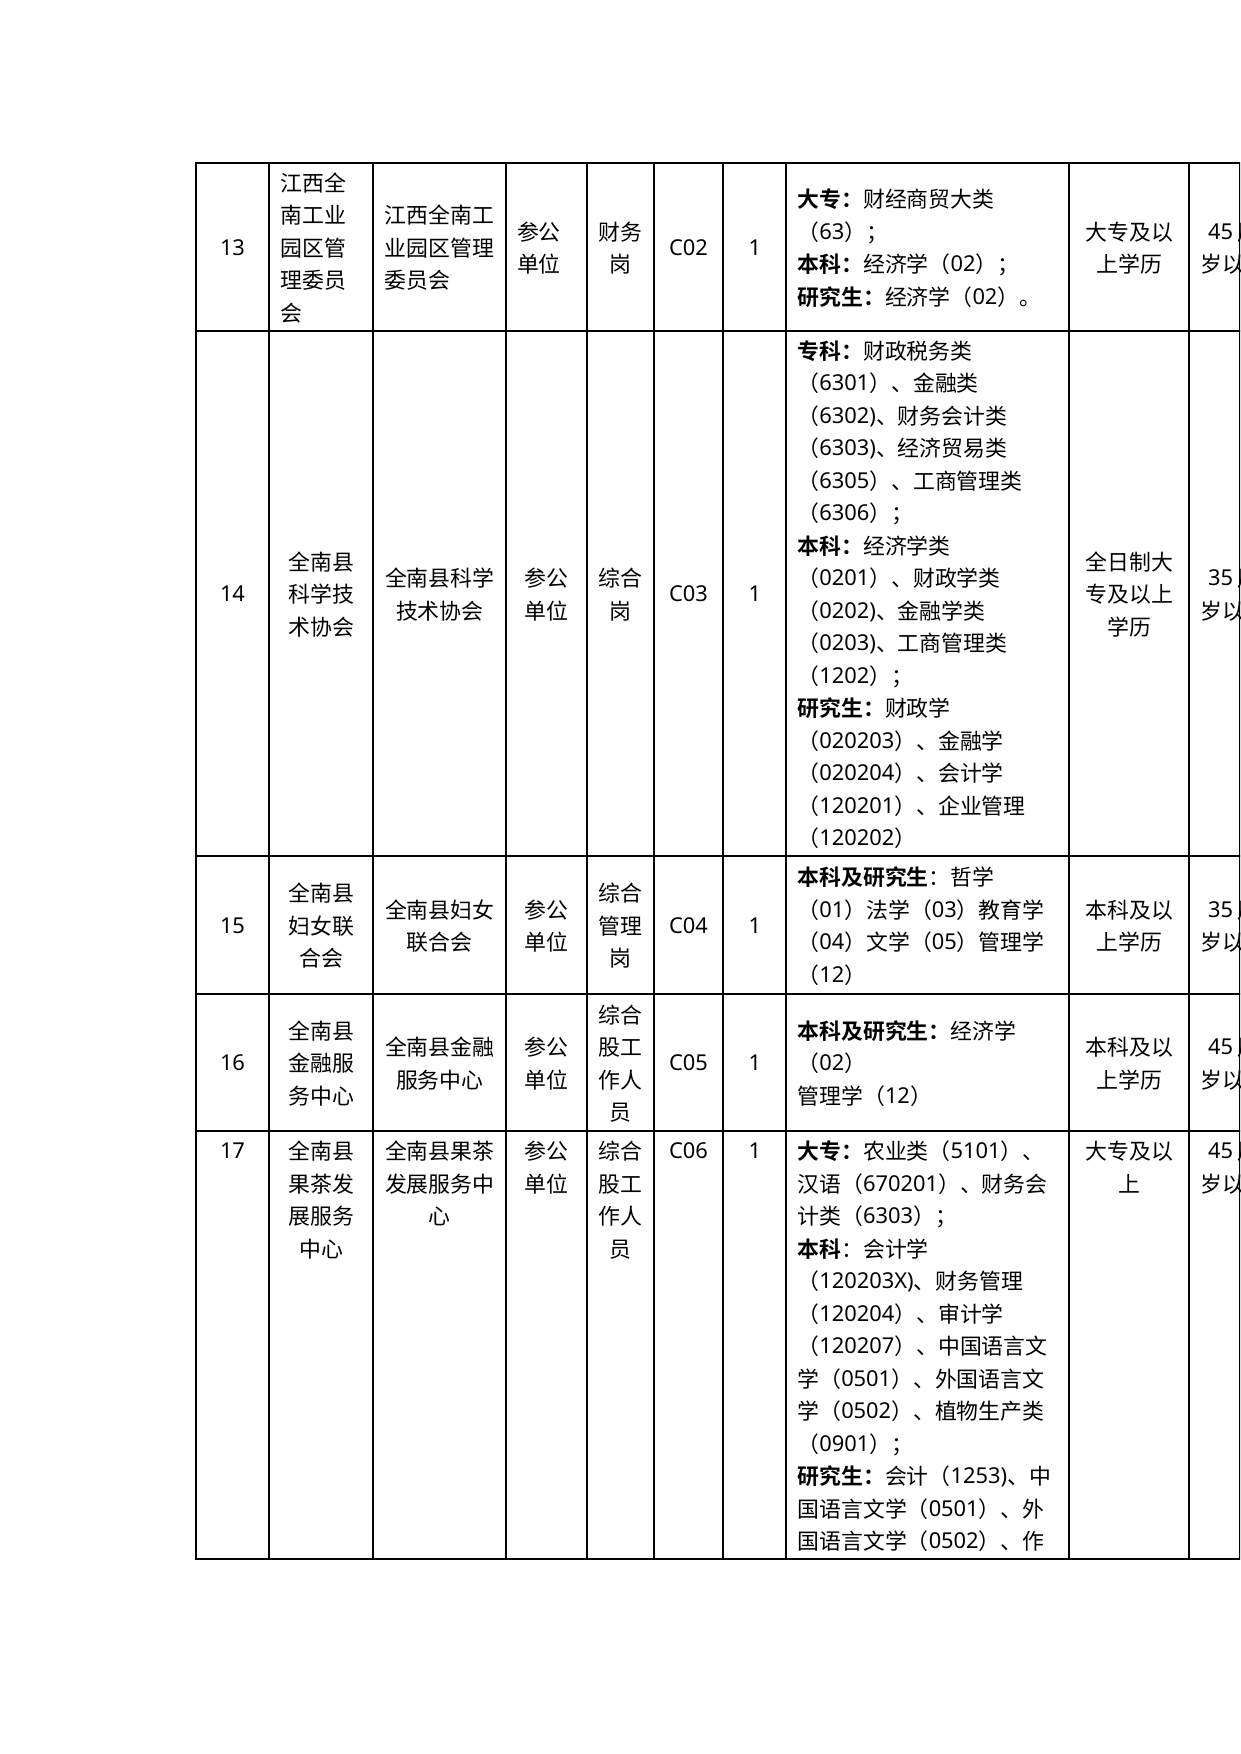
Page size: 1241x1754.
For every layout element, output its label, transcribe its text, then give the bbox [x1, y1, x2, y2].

table_cell 14 [197, 332, 268, 855]
table_cell 大专及以上 [1070, 1132, 1188, 1558]
table_cell 35周岁以下 [1190, 857, 1239, 992]
table_cell 16 [197, 995, 268, 1130]
table_cell 45周岁以下 [1190, 164, 1239, 330]
table_cell 全南县果茶发展服务中心 [270, 1132, 372, 1558]
table_cell 1 [724, 1132, 785, 1558]
table_cell 全南县金融服务中心 [270, 995, 372, 1130]
table_cell 全南县金融服务中心 [374, 995, 505, 1130]
table_cell 综合管理岗 [588, 857, 653, 992]
table_cell 参公单位 [507, 995, 586, 1130]
table_cell 15 [197, 857, 268, 992]
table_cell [787, 1132, 1068, 1558]
table_cell 参公单位 [507, 164, 586, 330]
table_cell 综合岗 [588, 332, 653, 855]
table_cell 大专：财经商贸大类（63）； 本科：经济学（02）； 研究生：经济学（02）。 [787, 164, 1068, 330]
table_cell C02 [655, 164, 722, 330]
table_cell 45周岁以下 [1190, 1132, 1239, 1558]
table_cell 本科及以上学历 [1070, 857, 1188, 992]
table_cell 35周岁以下 [1190, 332, 1239, 855]
table_cell C06 [655, 1132, 722, 1558]
table_cell 全日制大专及以上学历 [1070, 332, 1188, 855]
table_cell 参公单位 [507, 1132, 586, 1558]
table_cell 财务岗 [588, 164, 653, 330]
table_cell 17 [197, 1132, 268, 1558]
table_cell 1 [724, 332, 785, 855]
table_cell 专科：财政税务类（6301）、金融类（6302)、财务会计类（6303)、经济贸易类（6305）、工商管理类（6306）； 本科：经济学类（0201）、财政学类（0202)、金融学类（0203)、工商管理类（1202）； 研究生：财政学（020203）、金融学（020204）、会计学（120201）、企业管理（120202） [787, 332, 1068, 855]
table_cell 45周岁以下 [1190, 995, 1239, 1130]
table_cell 本科及以上学历 [1070, 995, 1188, 1130]
table_cell 全南县科学技术协会 [270, 332, 372, 855]
table_cell 1 [724, 164, 785, 330]
table_cell 综合股工作人员 [588, 1132, 653, 1558]
table_cell 综合股工作人员 [588, 995, 653, 1130]
table_cell C03 [655, 332, 722, 855]
table_cell 全南县科学技术协会 [374, 332, 505, 855]
table_cell 本科及研究生：经济学（02） 管理学（12） [787, 995, 1068, 1130]
table_cell C05 [655, 995, 722, 1130]
table_cell 全南县妇女联合会 [270, 857, 372, 992]
table_cell 13 [197, 164, 268, 330]
table_cell 全南县妇女联合会 [374, 857, 505, 992]
table_cell 江西全南工业园区管理委员会 [374, 164, 505, 330]
table_cell 1 [724, 857, 785, 992]
table_cell 大专及以上学历 [1070, 164, 1188, 330]
table_cell C04 [655, 857, 722, 992]
table_cell 江西全南工业园区管理委员会 [270, 164, 372, 330]
table_cell 1 [724, 995, 785, 1130]
table_cell 参公单位 [507, 857, 586, 992]
table_cell 全南县果茶发展服务中心 [374, 1132, 505, 1558]
table_cell 本科及研究生：哲学（01）法学（03）教育学（04）文学（05）管理学（12） [787, 857, 1068, 992]
table_cell 参公单位 [507, 332, 586, 855]
